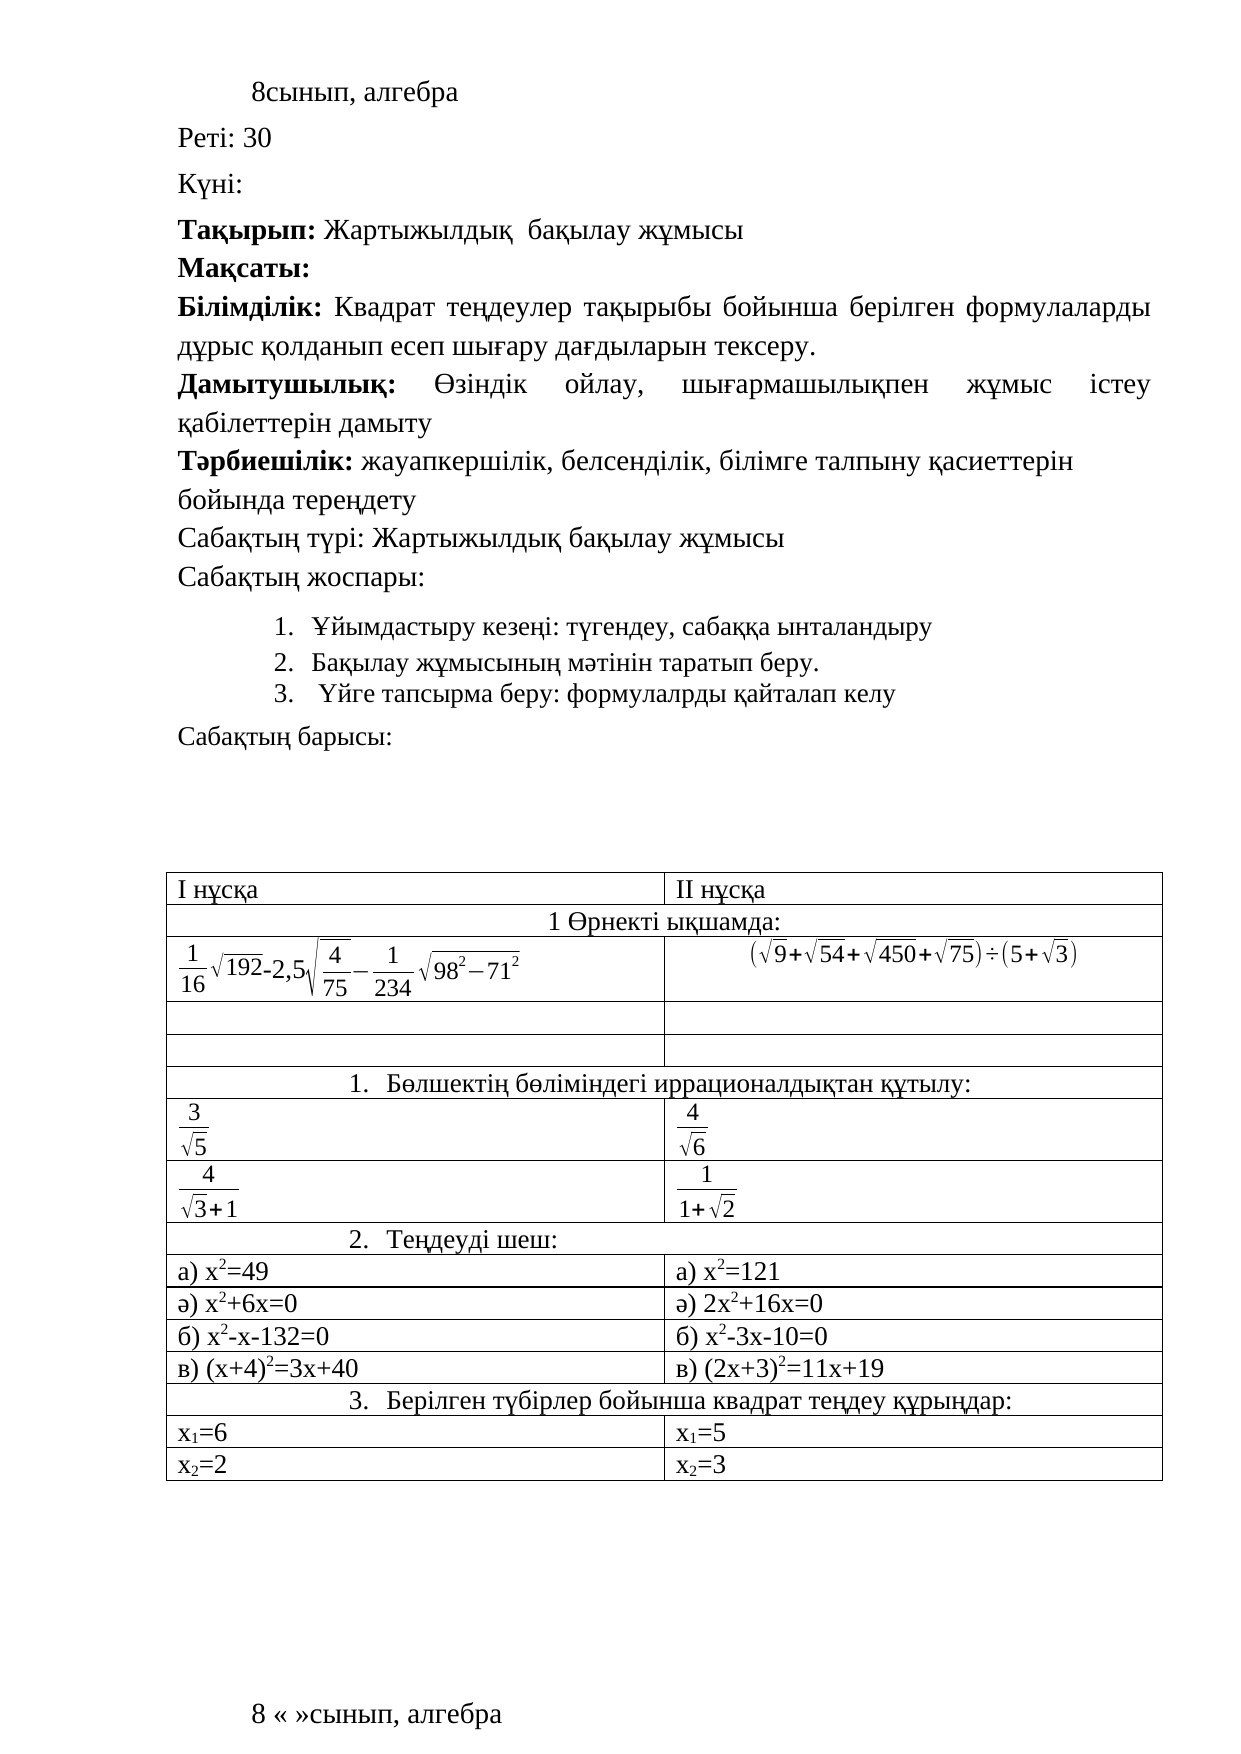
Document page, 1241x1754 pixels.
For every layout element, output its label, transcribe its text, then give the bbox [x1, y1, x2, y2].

table_cell [665, 937, 1162, 1001]
text Реті: 30 [177, 120, 1152, 153]
table_header І нұсқа [167, 873, 664, 904]
table_cell в) (2х+3)2=11х+19 [665, 1352, 1162, 1383]
text 8 « »сынып, алгебра [251, 1696, 1152, 1729]
list Бақылау жұмысының мәтінін таратып беру. [274, 646, 1152, 677]
text Дамытушылық: Өзіндік ойлау, шығармашылықпен жұмыс істеу қабілеттерін дамыту [177, 366, 1152, 438]
table_cell х2=2 [167, 1448, 664, 1479]
text Сабақтың түрі: Жартыжылдық бақылау жұмысы [177, 520, 1152, 554]
text 8сынып, алгебра [251, 74, 1152, 107]
table_cell Теңдеуді шеш: [167, 1223, 1162, 1254]
table_cell б) х2-х-132=0 [167, 1320, 664, 1351]
text Сабақтың жоспары: [177, 559, 1152, 592]
table_cell в) (х+4)2=3х+40 [167, 1352, 664, 1383]
table_cell [665, 1002, 1162, 1033]
text Сабақтың барысы: [177, 720, 1152, 752]
table_cell а) х2=49 [167, 1255, 664, 1286]
table_cell [665, 1161, 1162, 1222]
table_cell Бөлшектің бөліміндегі иррационалдықтан құтылу: [167, 1067, 1162, 1098]
text Күні: [177, 166, 1152, 199]
table_cell х2=3 [665, 1448, 1162, 1479]
table_cell х1=6 [167, 1416, 664, 1447]
text Тақырып: Жартыжылдық бақылау жұмысы [177, 212, 1152, 246]
table_cell ә) х2+6х=0 [167, 1288, 664, 1318]
table_cell х1=5 [665, 1416, 1162, 1447]
table_cell [665, 1099, 1162, 1160]
table_cell [167, 1035, 664, 1066]
table_cell а) х2=121 [665, 1255, 1162, 1286]
table_cell б) х2-3х-10=0 [665, 1320, 1162, 1351]
text Білімділік: Квадрат теңдеулер тақырыбы бойынша берілген формулаларды дұрыс қолданып есеп шығару дағдыларын тексеру. [177, 289, 1152, 361]
table_cell [167, 1099, 664, 1160]
table_cell [167, 1161, 664, 1222]
table_cell [167, 1002, 664, 1033]
text Тәрбиешілік: жауапкершілік, белсенділік, білімге талпыну қасиеттерін бойында тереңдету [177, 443, 1152, 515]
text Мақсаты: [177, 251, 1152, 284]
table_cell -2,5 [167, 937, 664, 1001]
table_cell [665, 1035, 1162, 1066]
table_cell Берілген түбірлер бойынша квадрат теңдеу құрыңдар: [167, 1384, 1162, 1415]
table_header ІІ нұсқа [665, 873, 1162, 904]
table_cell 1 Өрнекті ықшамда: [167, 905, 1162, 936]
table_cell ә) 2х2+16х=0 [665, 1288, 1162, 1318]
list Ұйымдастыру кезеңі: түгендеу, сабаққа ынталандыру [274, 610, 1152, 641]
list Үйге тапсырма беру: формулалрды қайталап келу [274, 677, 1152, 708]
